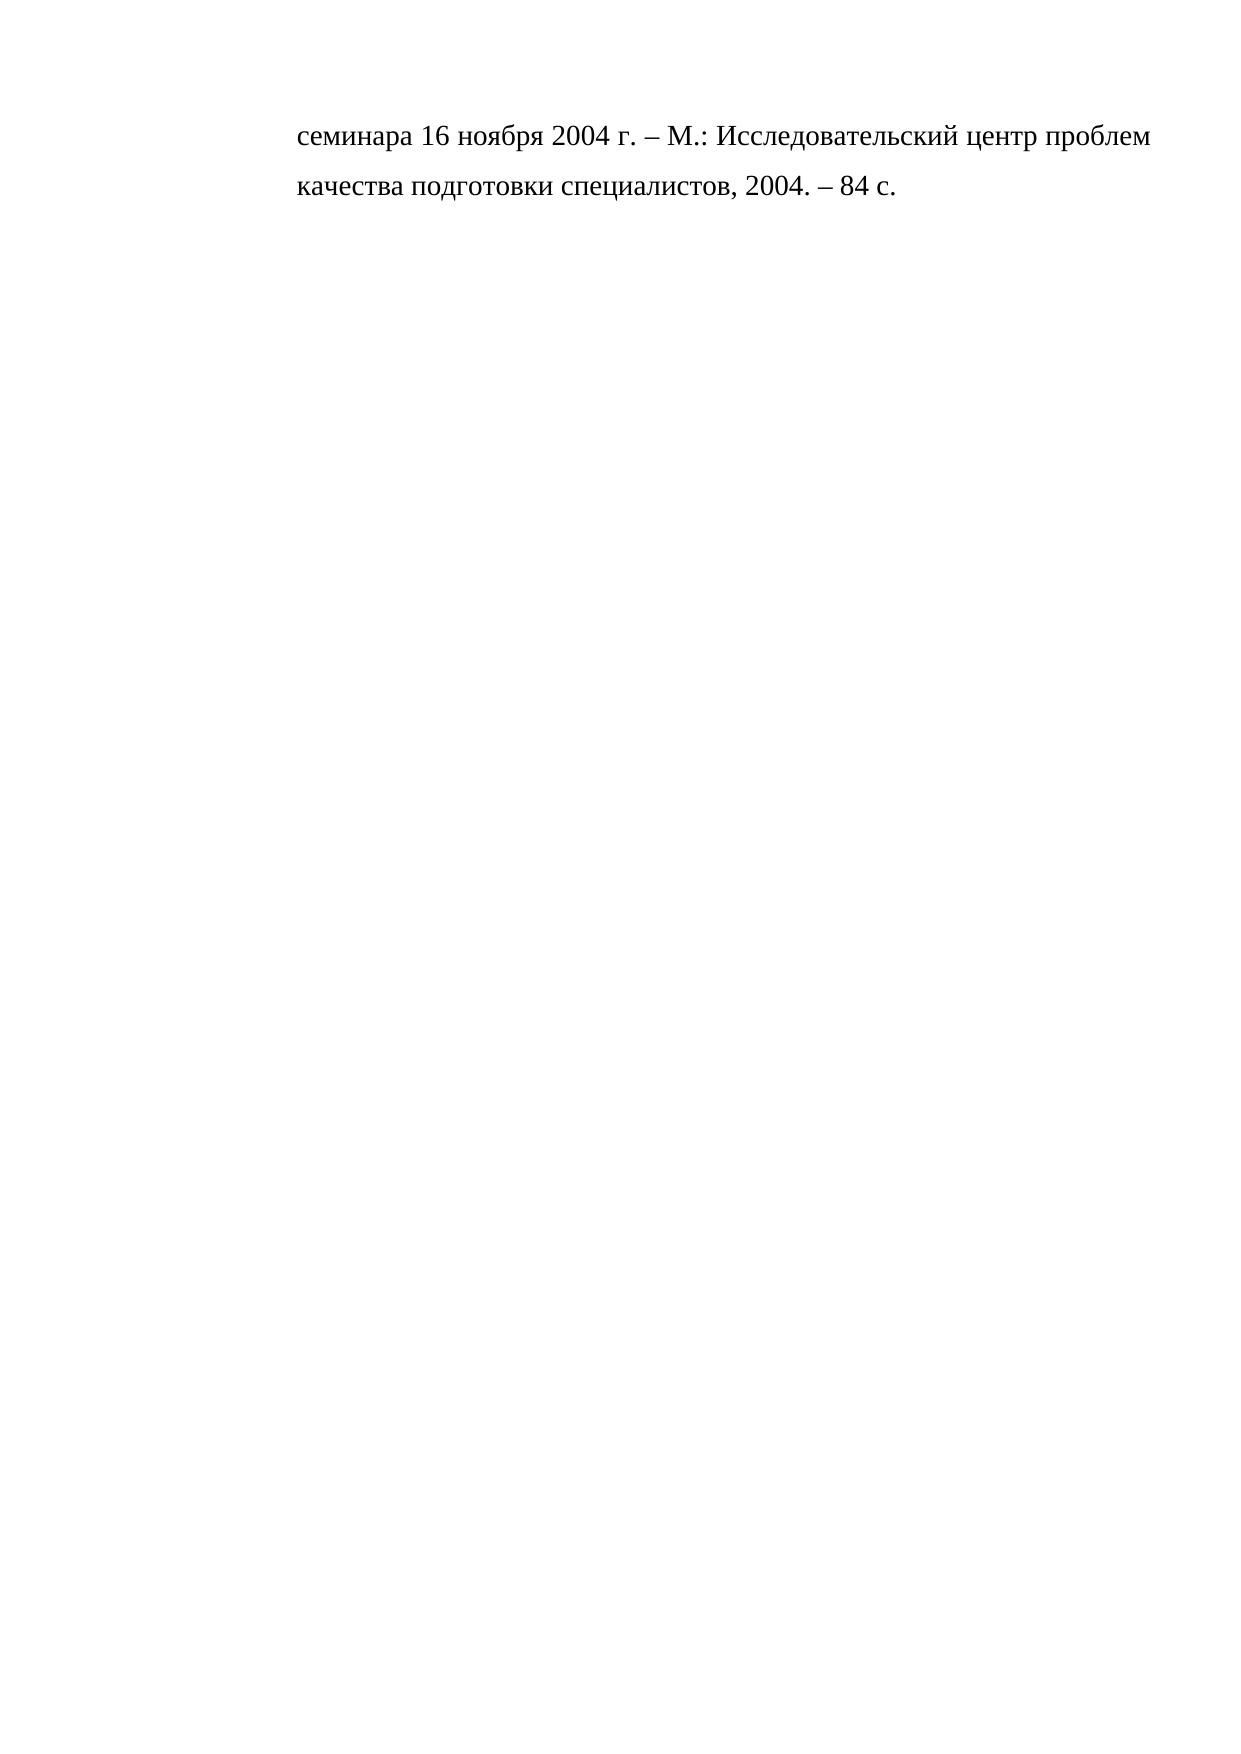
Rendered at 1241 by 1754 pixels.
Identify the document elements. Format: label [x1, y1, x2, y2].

list [259, 118, 1152, 202]
